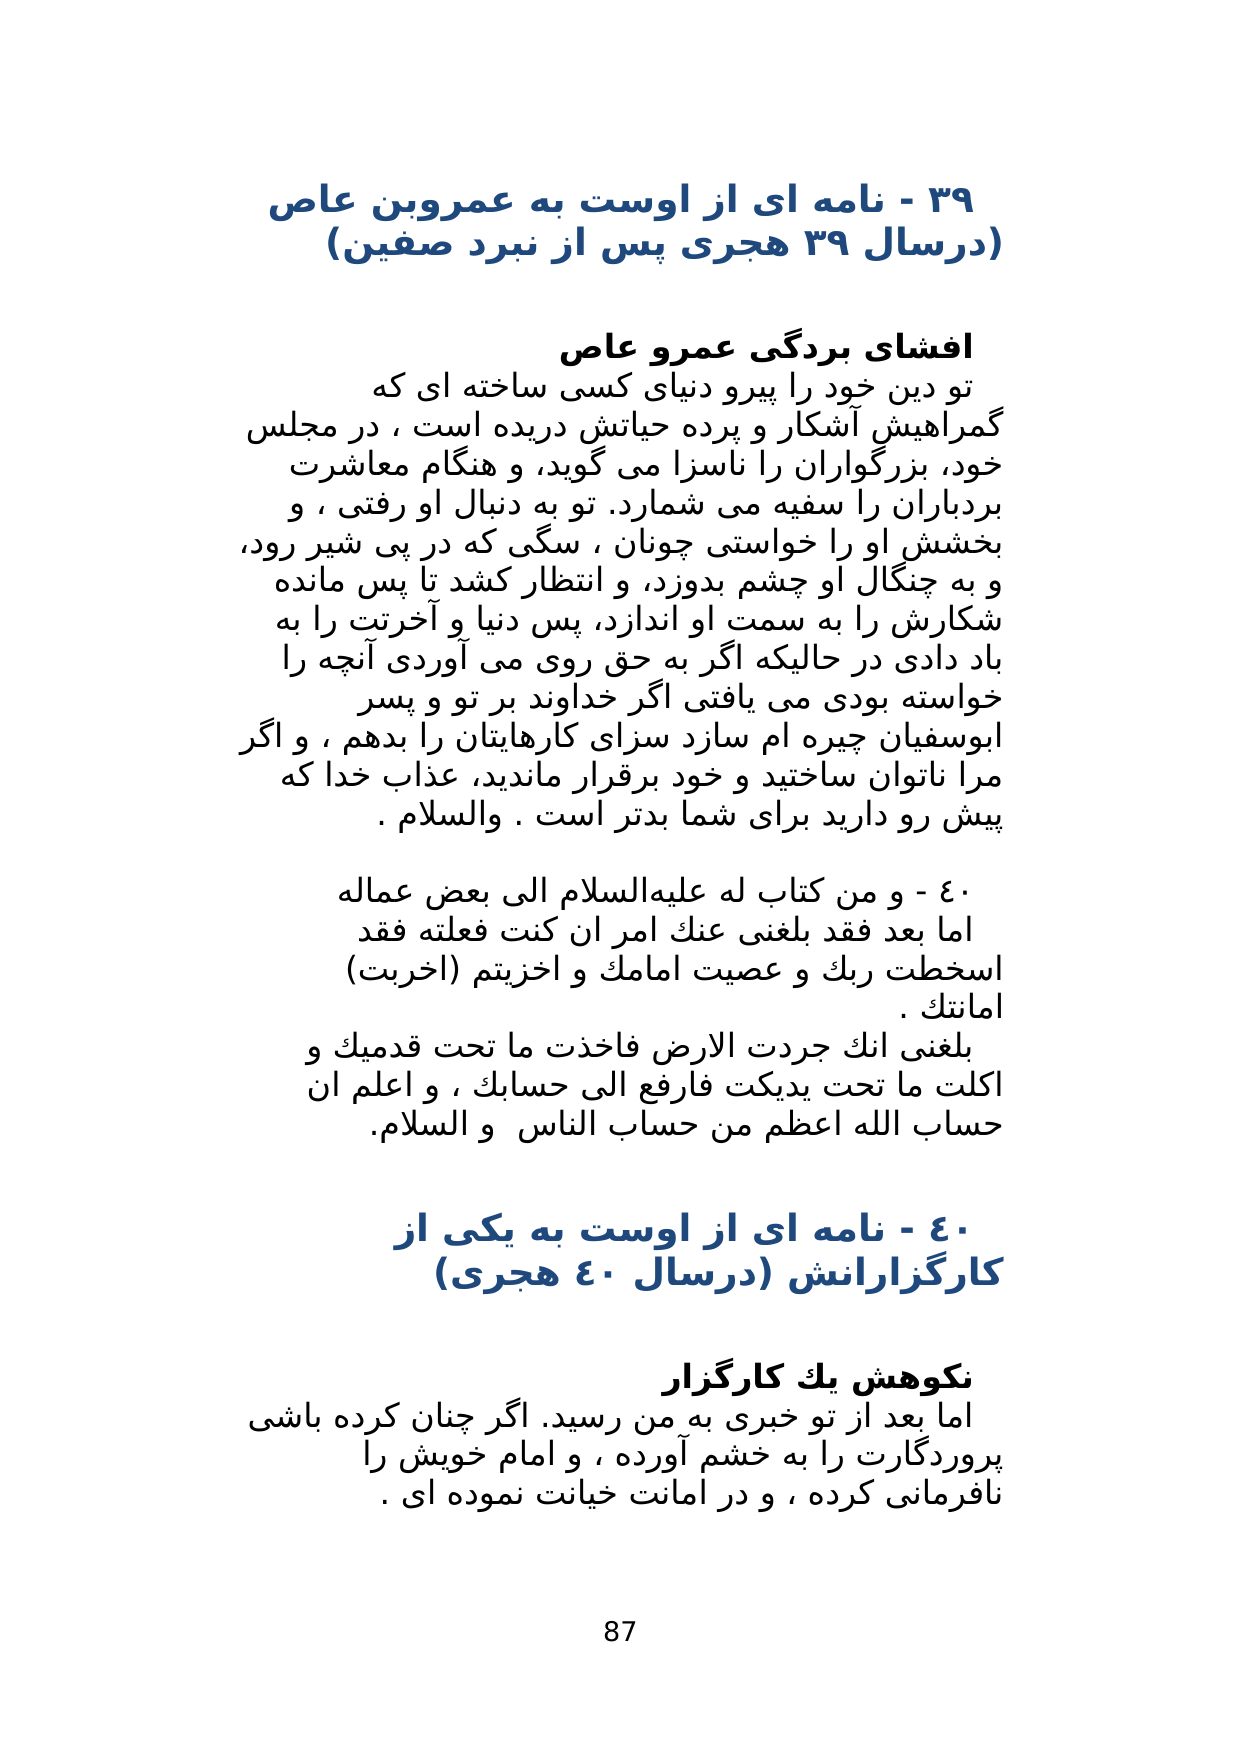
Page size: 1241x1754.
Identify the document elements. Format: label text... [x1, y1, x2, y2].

text افشاى بردگى عمرو عاص [236, 328, 1004, 367]
text بلغنى انك جردت الارض فاخذت ما تحت قدميك و اكلت ما تحت يديكت فارفع الى حسابك ، و اعلم ان حساب الله اعظم من حساب الناس ‍ و السلام. [236, 1027, 1004, 1143]
subtitle ٣٩ - نامه اى از اوست به عمروبن عاص (درسال ٣٩ هجرى پس از نبرد صفين) [236, 177, 1004, 264]
text نكوهش يك كارگزار [236, 1357, 1004, 1396]
text ٤٠ - و من كتاب له عليه‌السلام الى بعض عماله [236, 871, 1004, 910]
text تو دين خود را پيرو دنياى كسى ساخته اى كه گمراهيش آشكار و پرده حياتش دريده است ، در مجلس خود، بزرگواران را ناسزا مى گويد، و هنگام معاشرت بردباران را سفيه مى شمارد. تو به دنبال او رفتى ، و بخشش او را خواستى چونان ، سگى كه در پى شير رود، و به چنگال او چشم بدوزد، و انتظار كشد تا پس مانده شكارش را به سمت او اندازد، پس دنيا و آخرتت را به باد دادى در حاليكه اگر به حق روى مى آوردى آنچه را خواسته بودى مى يافتى اگر خداوند بر تو و پسر ابوسفيان چيره ام سازد سزاى كارهايتان را بدهم ، و اگر مرا ناتوان ساختيد و خود برقرار مانديد، عذاب خدا كه پيش رو داريد براى شما بدتر است . والسلام . [236, 367, 1004, 833]
text اما بعد از تو خبرى به من رسيد. اگر چنان كرده باشى پروردگارت را به خشم آورده ، و امام خويش را نافرمانى كرده ، و در امانت خيانت نموده اى . [236, 1396, 1004, 1513]
subtitle ٤٠ - نامه اى از اوست به يكى از كارگزارانش (درسال ٤٠ هجرى) [236, 1207, 1004, 1294]
text اما بعد فقد بلغنى عنك امر ان كنت فعلته فقد اسخطت ربك و عصيت امامك و اخزيتم (اخربت) امانتك . [236, 910, 1004, 1027]
